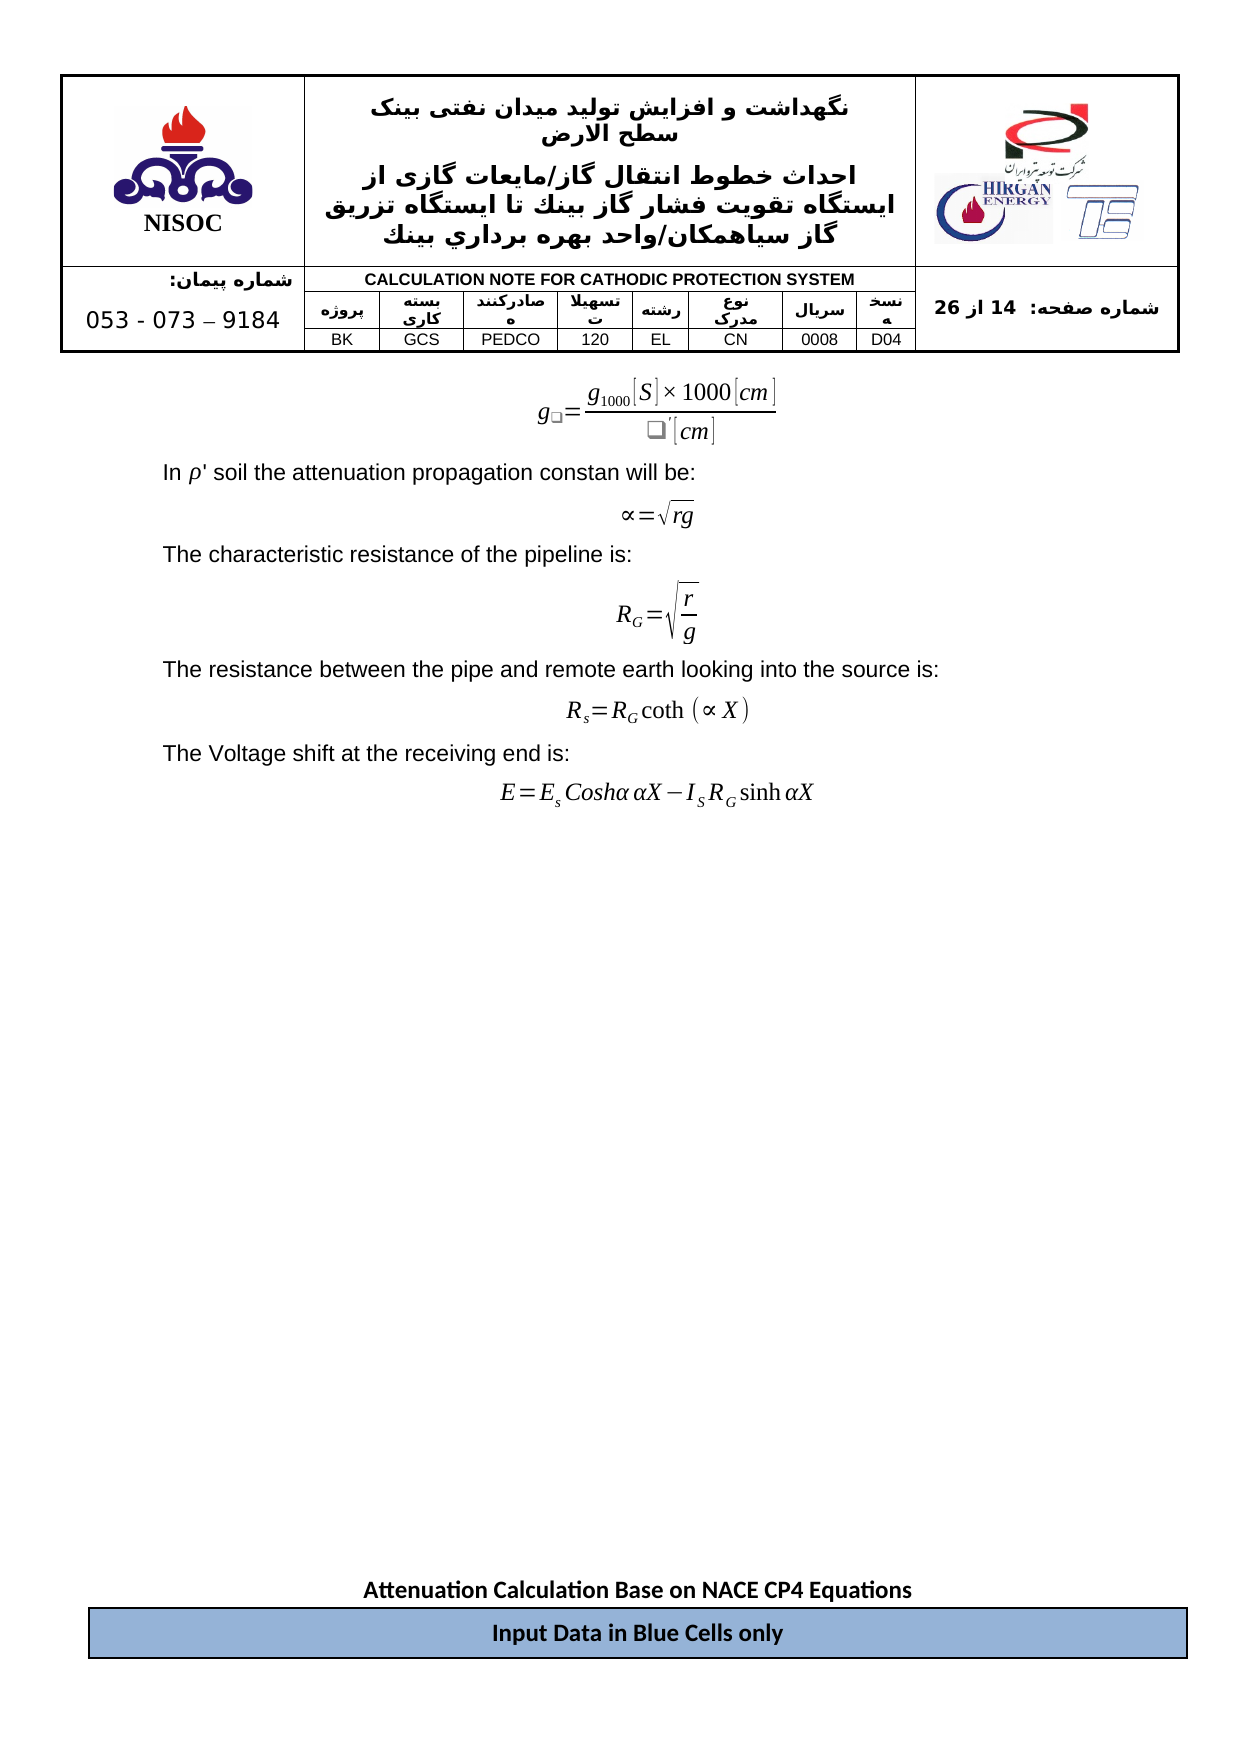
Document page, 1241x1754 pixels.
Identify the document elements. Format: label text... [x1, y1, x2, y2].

table_cell Input Data in Blue Cells only [90, 1609, 1186, 1657]
picture [934, 103, 1089, 244]
text In ' soil the attenuation propagation constan will be: [162, 458, 1152, 486]
text The resistance between the pipe and remote earth looking into the source is: [162, 656, 1152, 682]
text The Voltage shift at the receiving end is: [162, 739, 1152, 766]
picture [113, 106, 253, 208]
text The characteristic resistance of the pipeline is: [162, 541, 1152, 567]
table_header Attenuation Calculation Base on NACE CP4 Equations [89, 1573, 1187, 1607]
